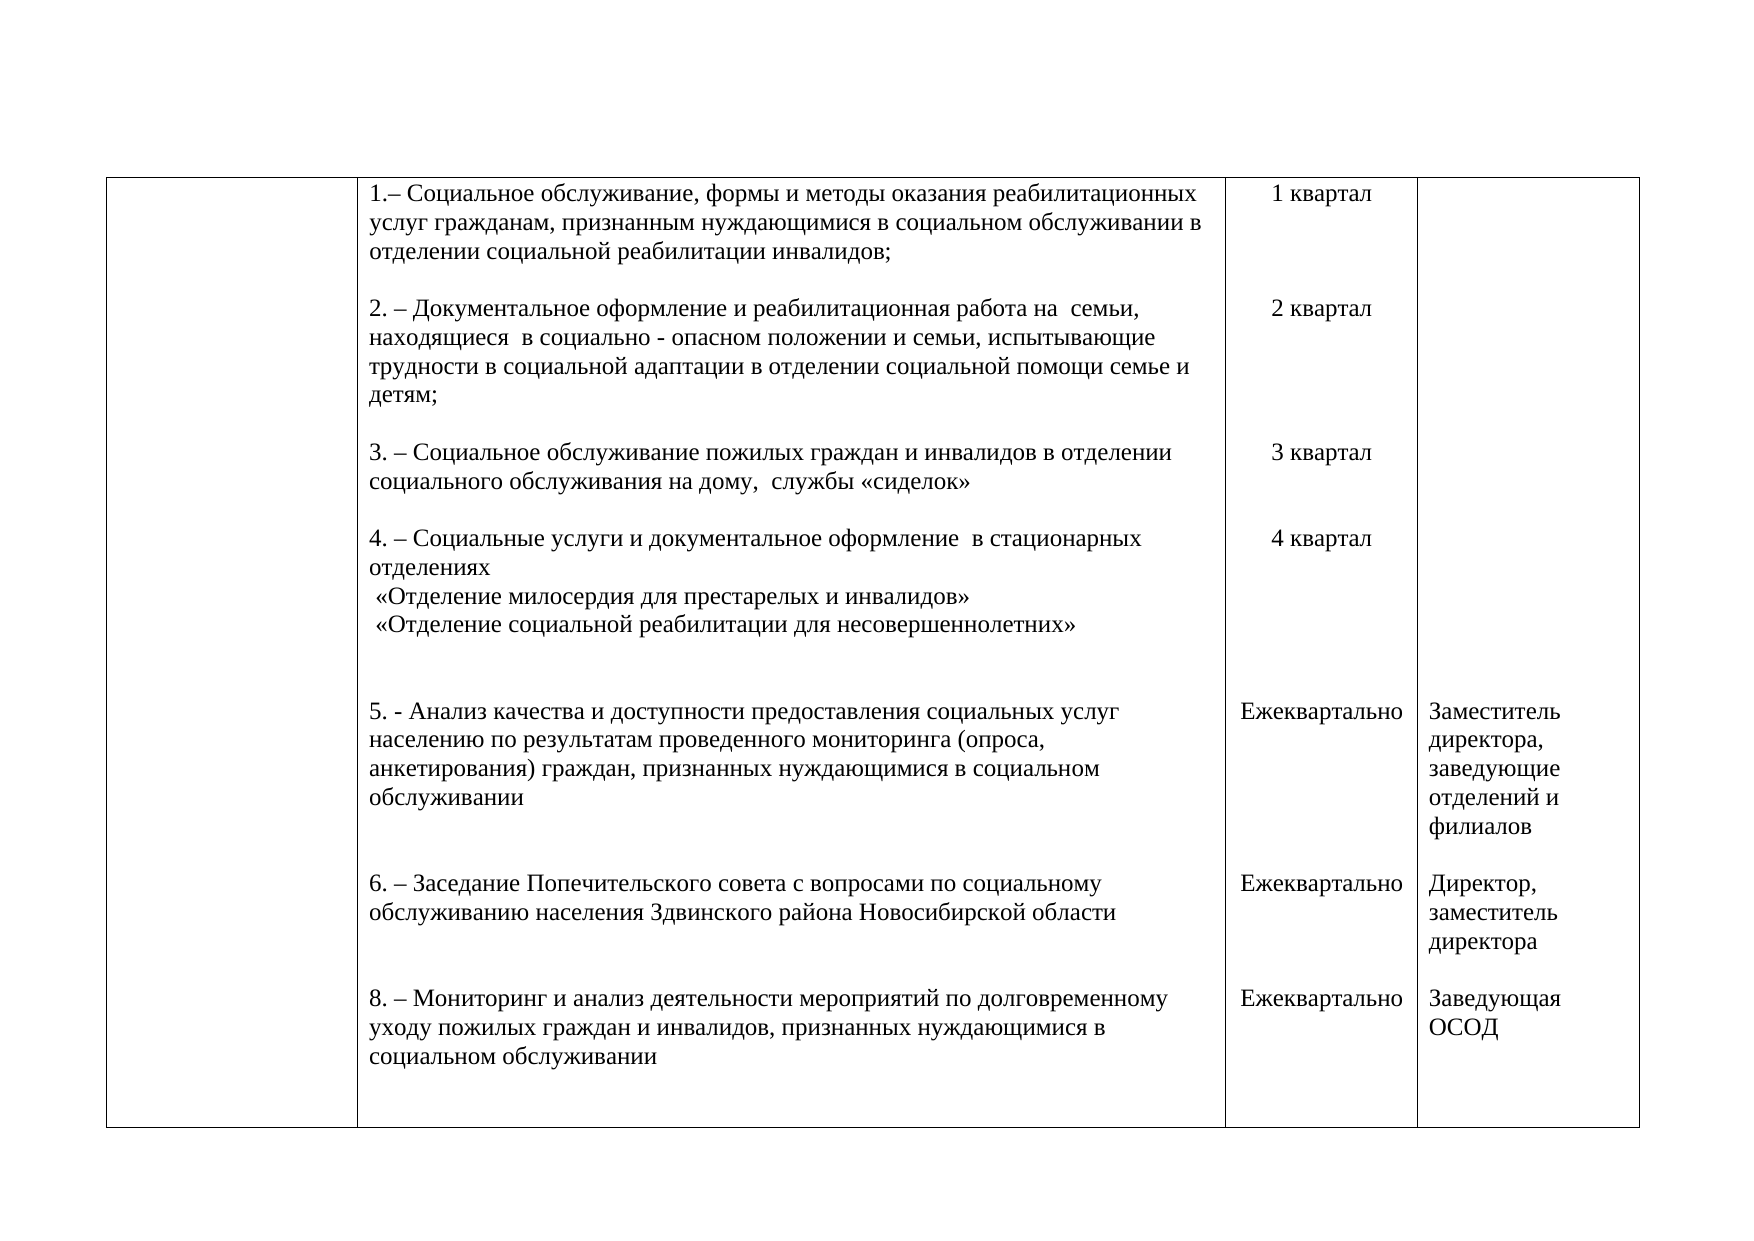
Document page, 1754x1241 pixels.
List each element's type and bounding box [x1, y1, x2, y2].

table_cell [107, 178, 357, 1127]
table_cell [1226, 178, 1417, 1127]
table_cell [358, 178, 1225, 1127]
table_cell [1418, 178, 1639, 1127]
